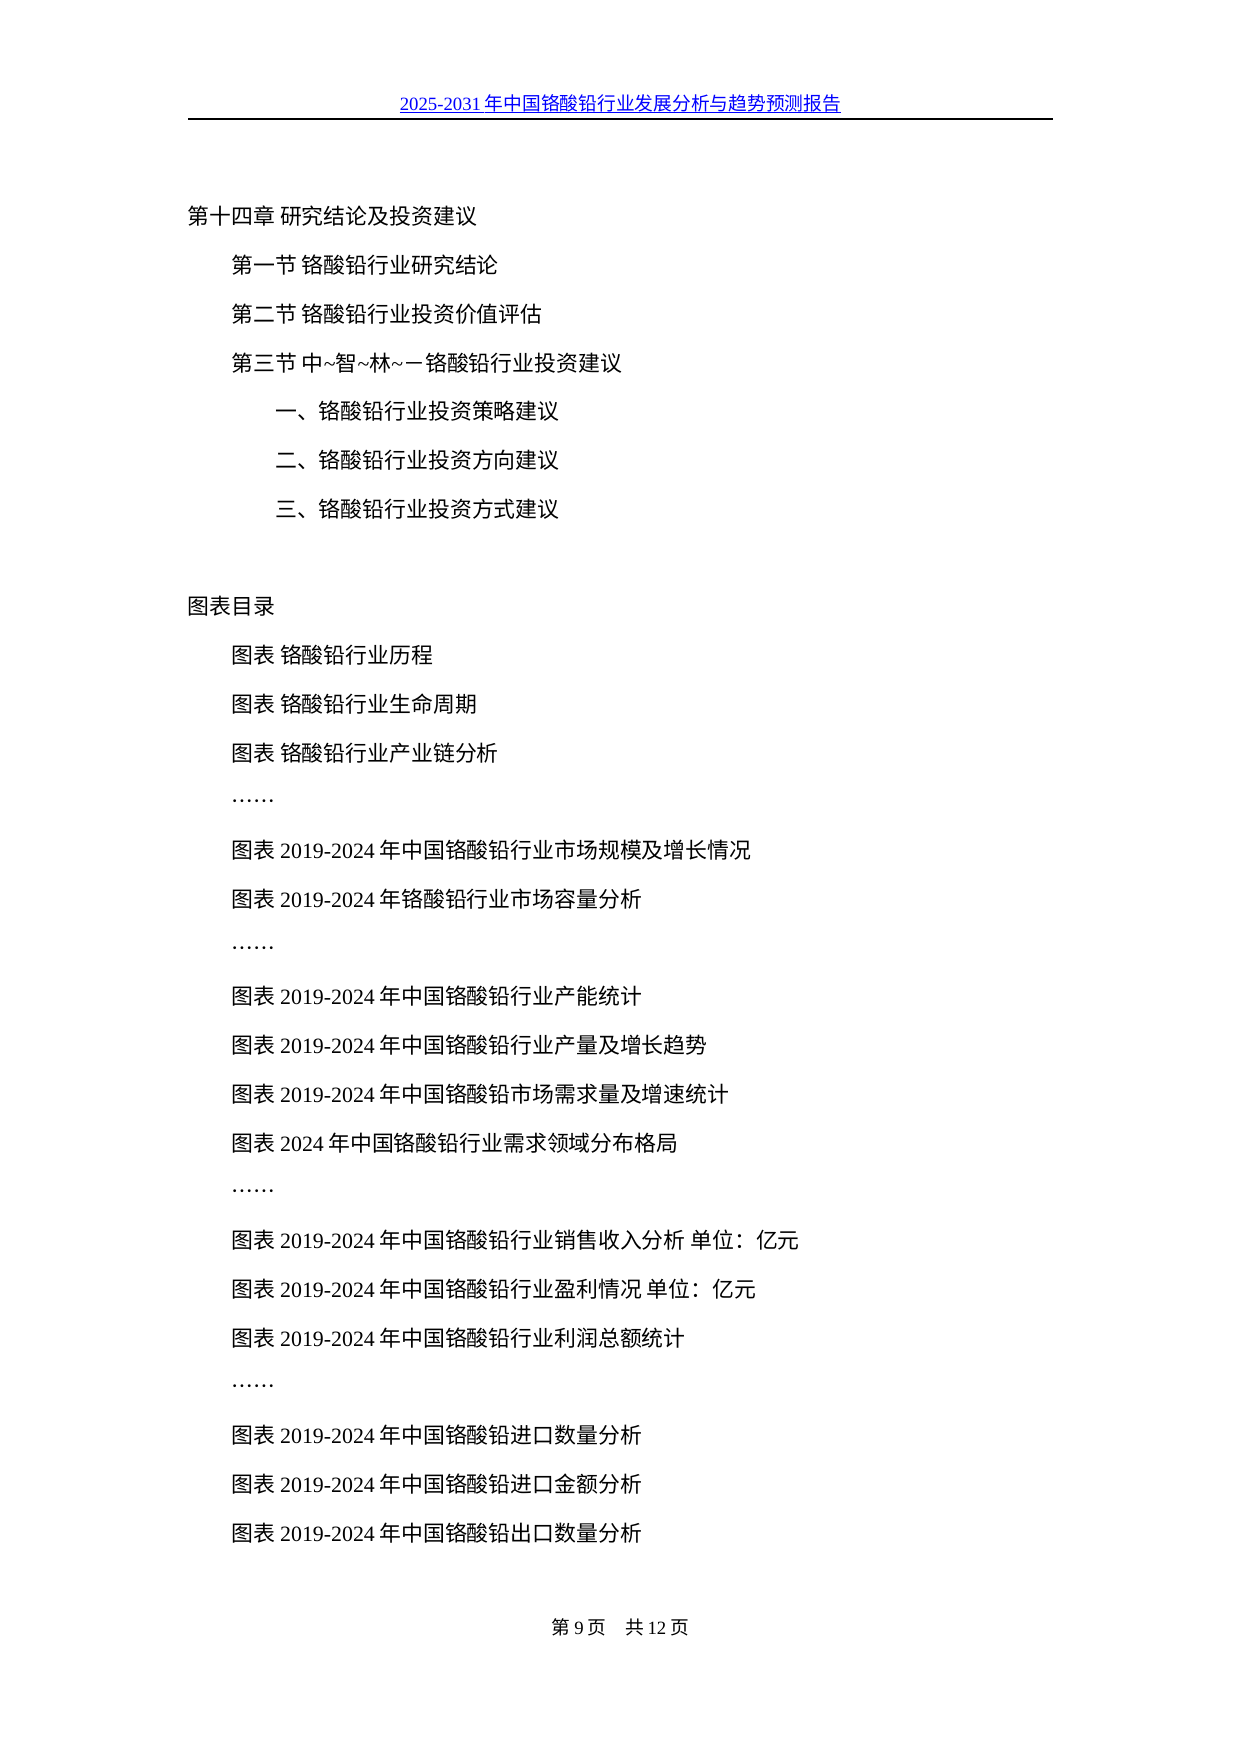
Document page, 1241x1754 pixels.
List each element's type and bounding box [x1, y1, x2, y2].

text [187, 150, 1053, 1548]
